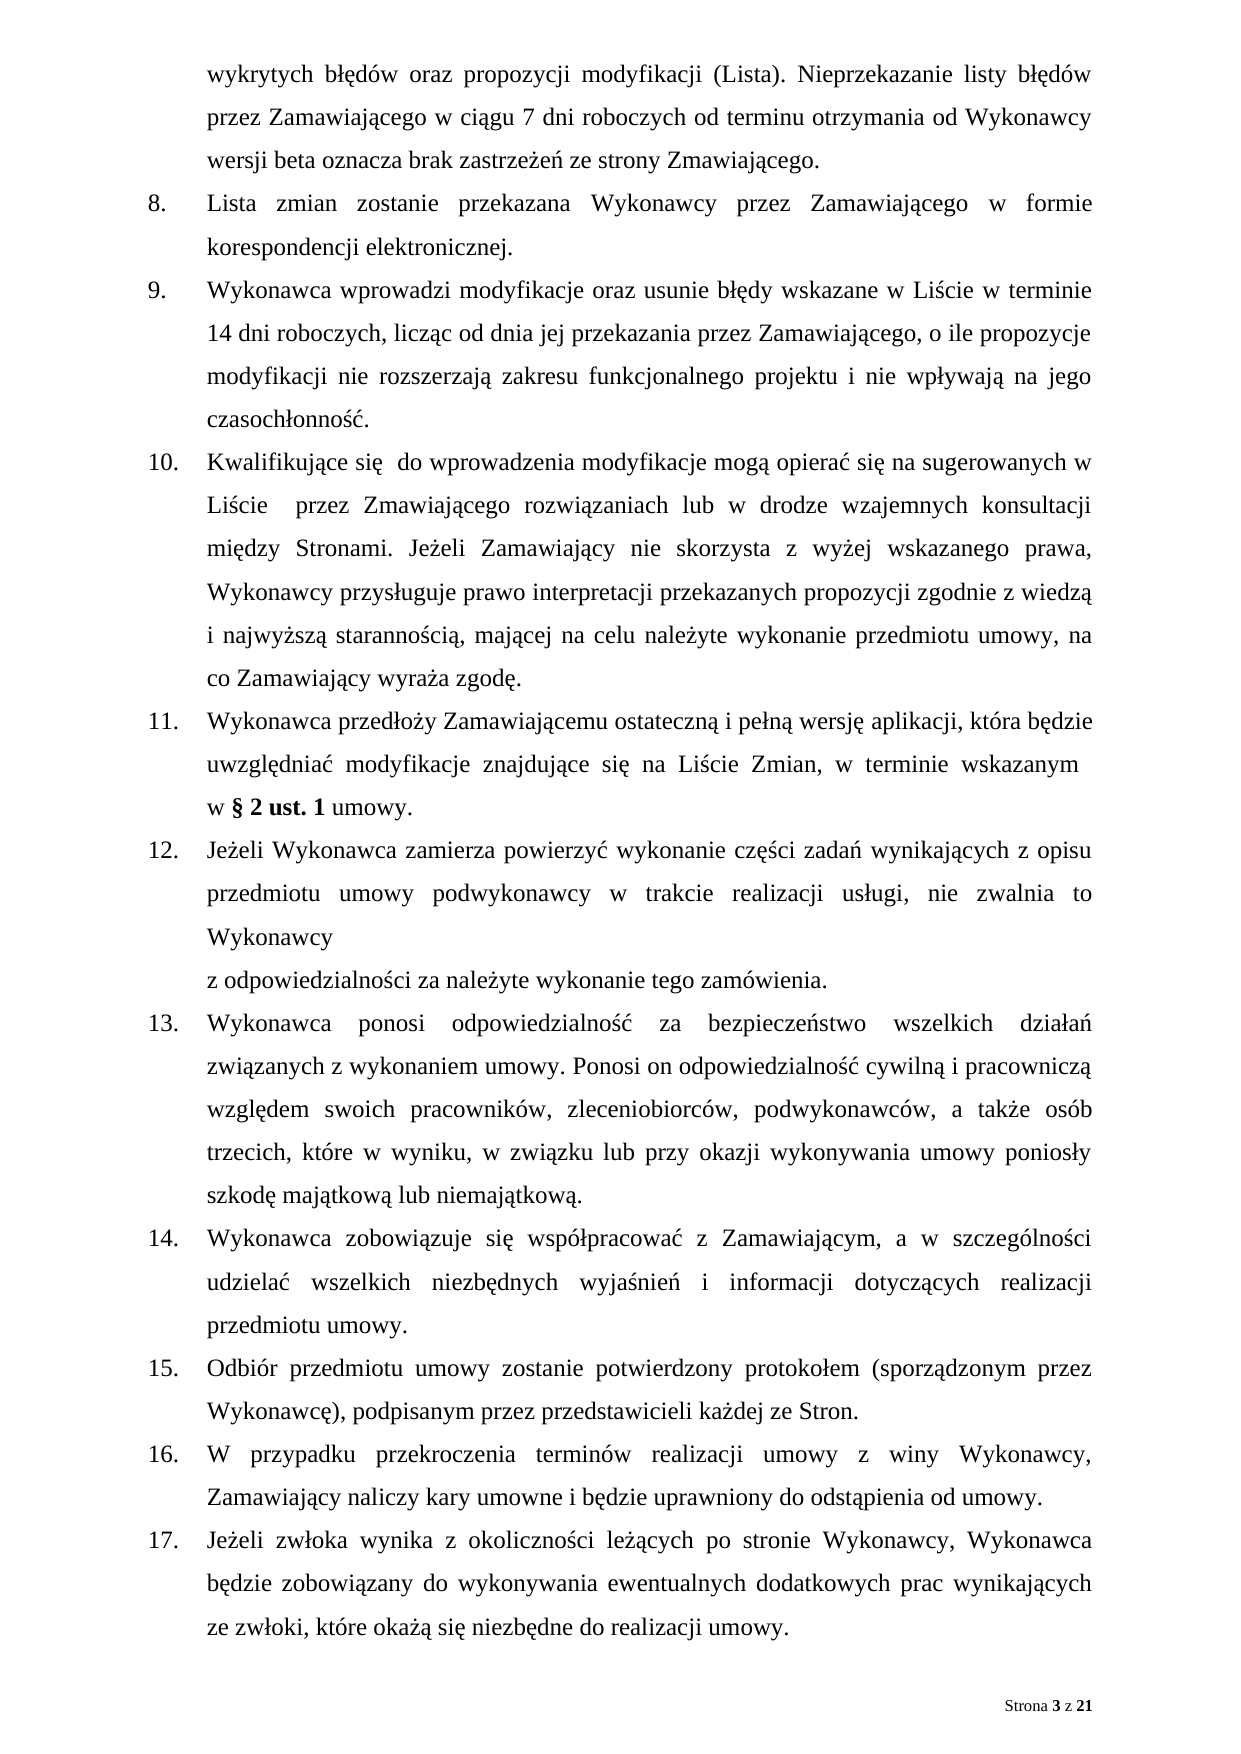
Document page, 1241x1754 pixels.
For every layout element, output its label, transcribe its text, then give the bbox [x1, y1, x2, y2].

list Wykonawca zobowiązuje się współpracować z Zamawiającym, a w szczególności udzielać wszelkich niezbędnych wyjaśnień i informacji dotyczących realizacji przedmiotu umowy. [148, 1223, 1093, 1338]
list Wykonawca wprowadzi modyfikacje oraz usunie błędy wskazane w Liście w terminie 14 dni roboczych, licząc od dnia jej przekazania przez Zamawiającego, o ile propozycje modyfikacji nie rozszerzają zakresu funkcjonalnego projektu i nie wpływają na jego czasochłonność. [148, 275, 1093, 433]
list Kwalifikujące się do wprowadzenia modyfikacje mogą opierać się na sugerowanych w Liście przez Zmawiającego rozwiązaniach lub w drodze wzajemnych konsultacji między Stronami. Jeżeli Zamawiający nie skorzysta z wyżej wskazanego prawa, Wykonawcy przysługuje prawo interpretacji przekazanych propozycji zgodnie z wiedzą i najwyższą starannością, mającej na celu należyte wykonanie przedmiotu umowy, na co Zamawiający wyraża zgodę. [148, 447, 1093, 692]
list Lista zmian zostanie przekazana Wykonawcy przez Zamawiającego w formie korespondencji elektronicznej. [148, 188, 1093, 260]
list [148, 59, 1093, 174]
list Jeżeli zwłoka wynika z okoliczności leżących po stronie Wykonawcy, Wykonawca będzie zobowiązany do wykonywania ewentualnych dodatkowych prac wynikających ze zwłoki, które okażą się niezbędne do realizacji umowy. [148, 1525, 1093, 1640]
list Jeżeli Wykonawca zamierza powierzyć wykonanie części zadań wynikających z opisu przedmiotu umowy podwykonawcy w trakcie realizacji usługi, nie zwalnia to Wykonawcy z odpowiedzialności za należyte wykonanie tego zamówienia. [148, 835, 1093, 993]
list Wykonawca przedłoży Zamawiającemu ostateczną i pełną wersję aplikacji, która będzie uwzględniać modyfikacje znajdujące się na Liście Zmian, w terminie wskazanym w § 2 ust. 1 umowy. [148, 706, 1093, 821]
list W przypadku przekroczenia terminów realizacji umowy z winy Wykonawcy, Zamawiający naliczy kary umowne i będzie uprawniony do odstąpienia od umowy. [148, 1439, 1093, 1511]
list Wykonawca ponosi odpowiedzialność za bezpieczeństwo wszelkich działań związanych z wykonaniem umowy. Ponosi on odpowiedzialność cywilną i pracowniczą względem swoich pracowników, zleceniobiorców, podwykonawców, a także osób trzecich, które w wyniku, w związku lub przy okazji wykonywania umowy poniosły szkodę majątkową lub niemajątkową. [148, 1008, 1093, 1209]
list Odbiór przedmiotu umowy zostanie potwierdzony protokołem (sporządzonym przez Wykonawcę), podpisanym przez przedstawicieli każdej ze Stron. [148, 1353, 1093, 1425]
